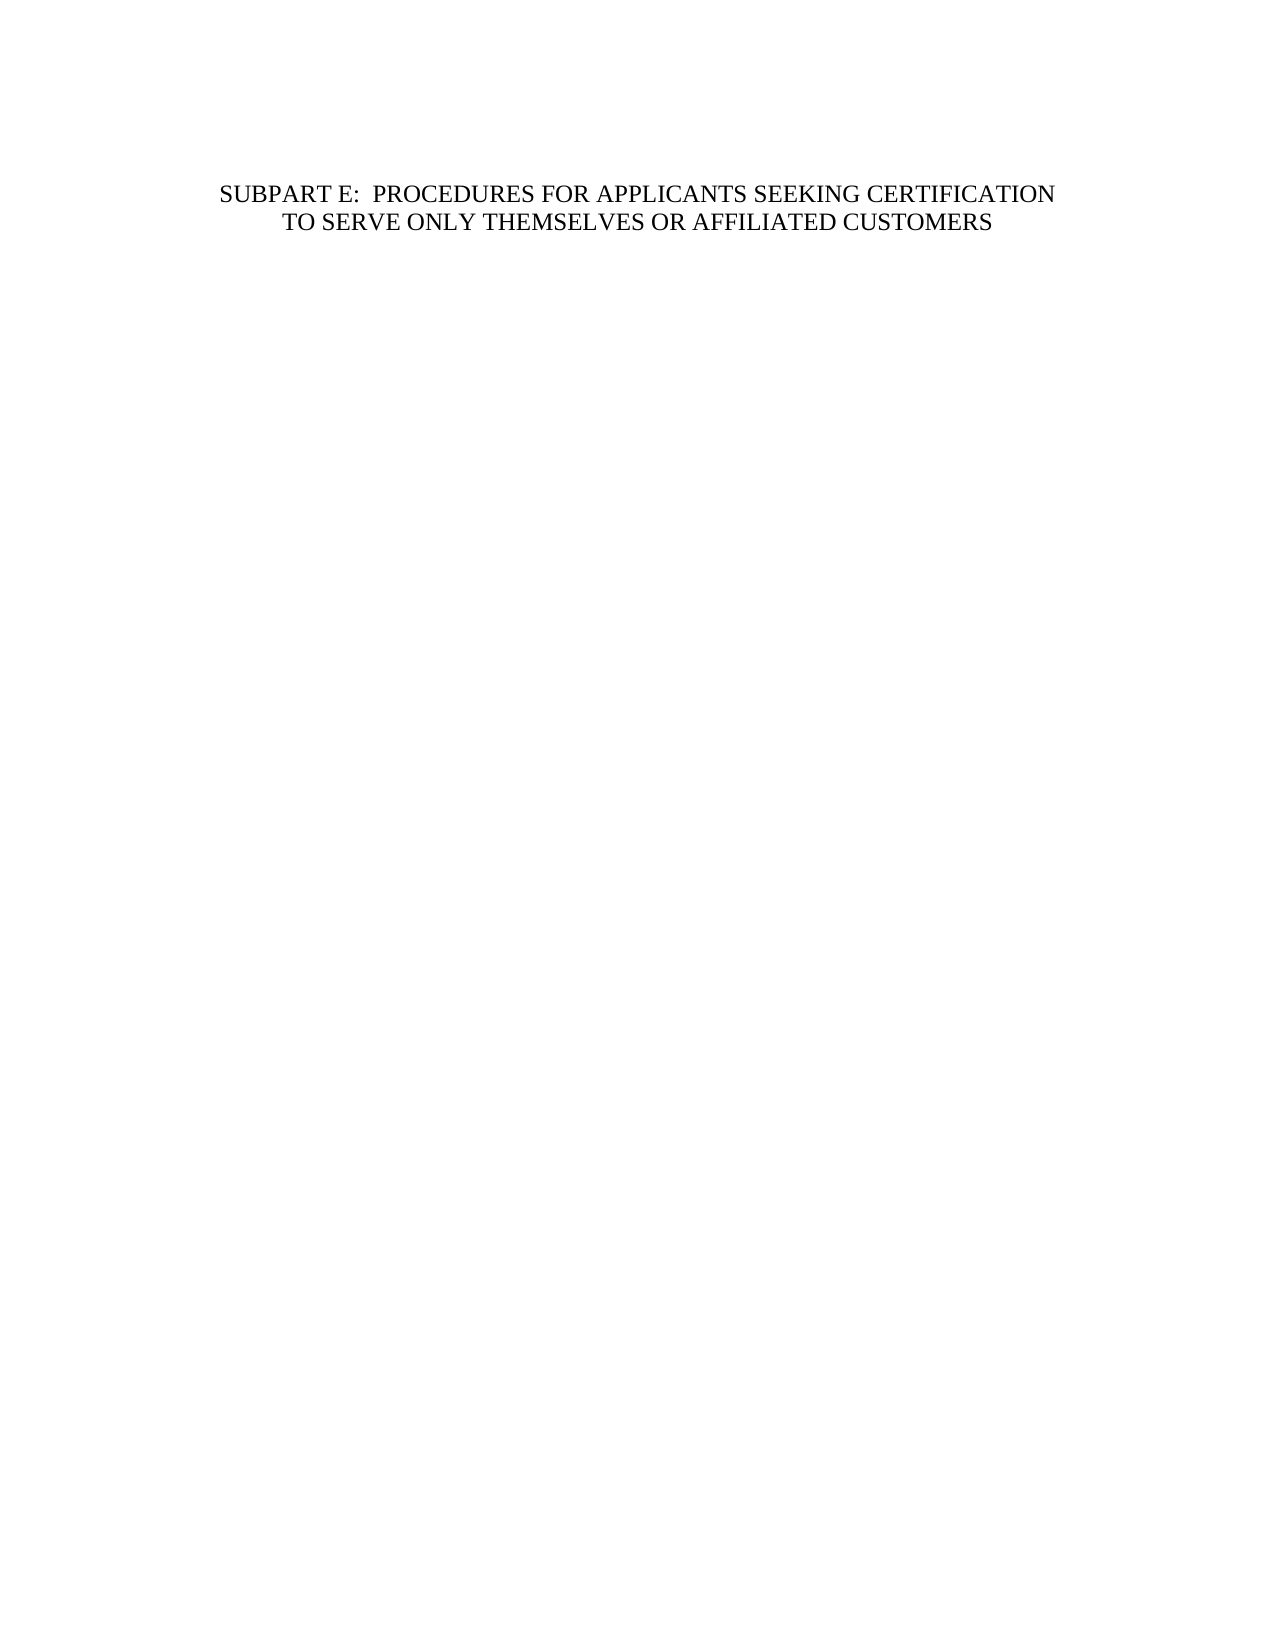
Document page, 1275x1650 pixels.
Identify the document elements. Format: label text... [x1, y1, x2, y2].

text SUBPART E: PROCEDURES FOR APPLICANTS SEEKING CERTIFICATION [187, 179, 1087, 207]
text TO SERVE ONLY THEMSELVES OR AFFILIATED CUSTOMERS [187, 207, 1087, 236]
